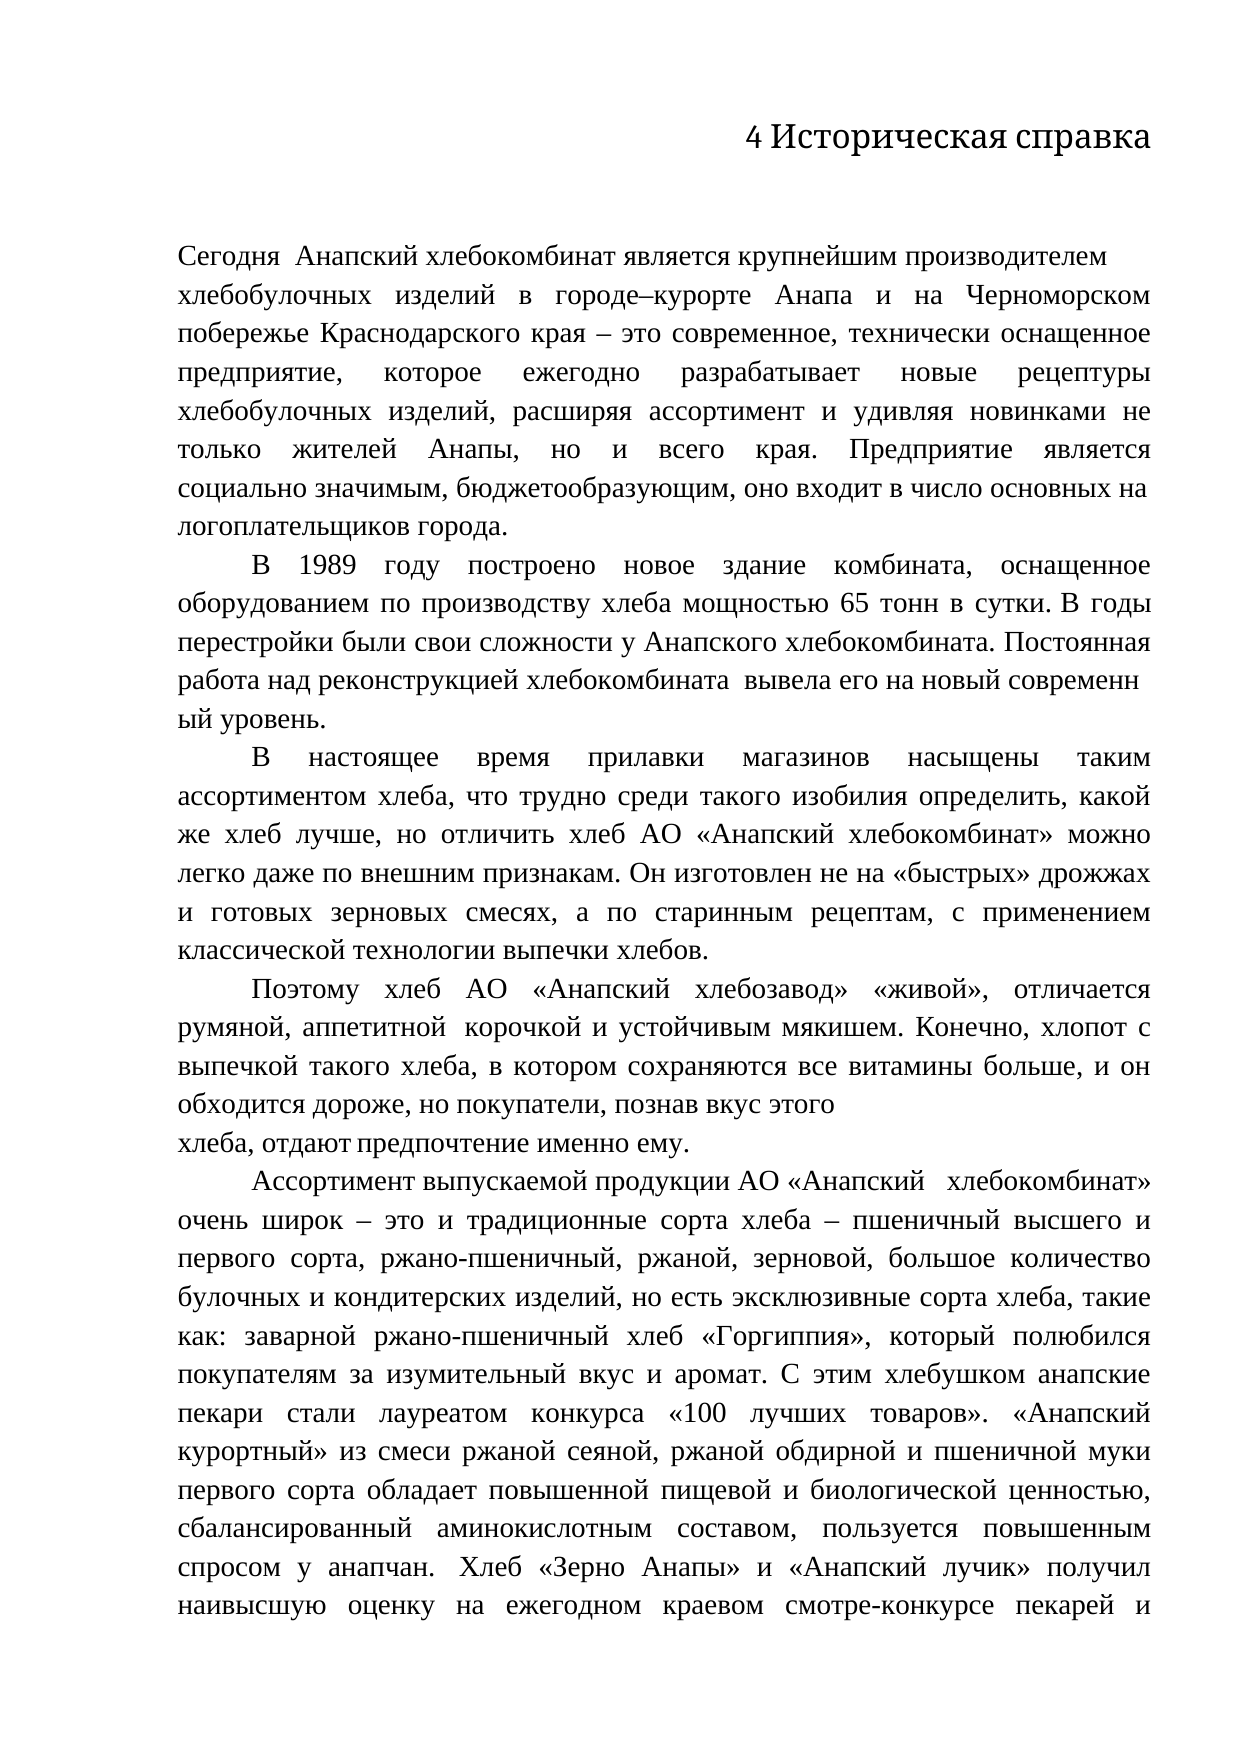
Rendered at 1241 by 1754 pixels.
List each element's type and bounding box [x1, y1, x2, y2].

text [177, 118, 1152, 1621]
